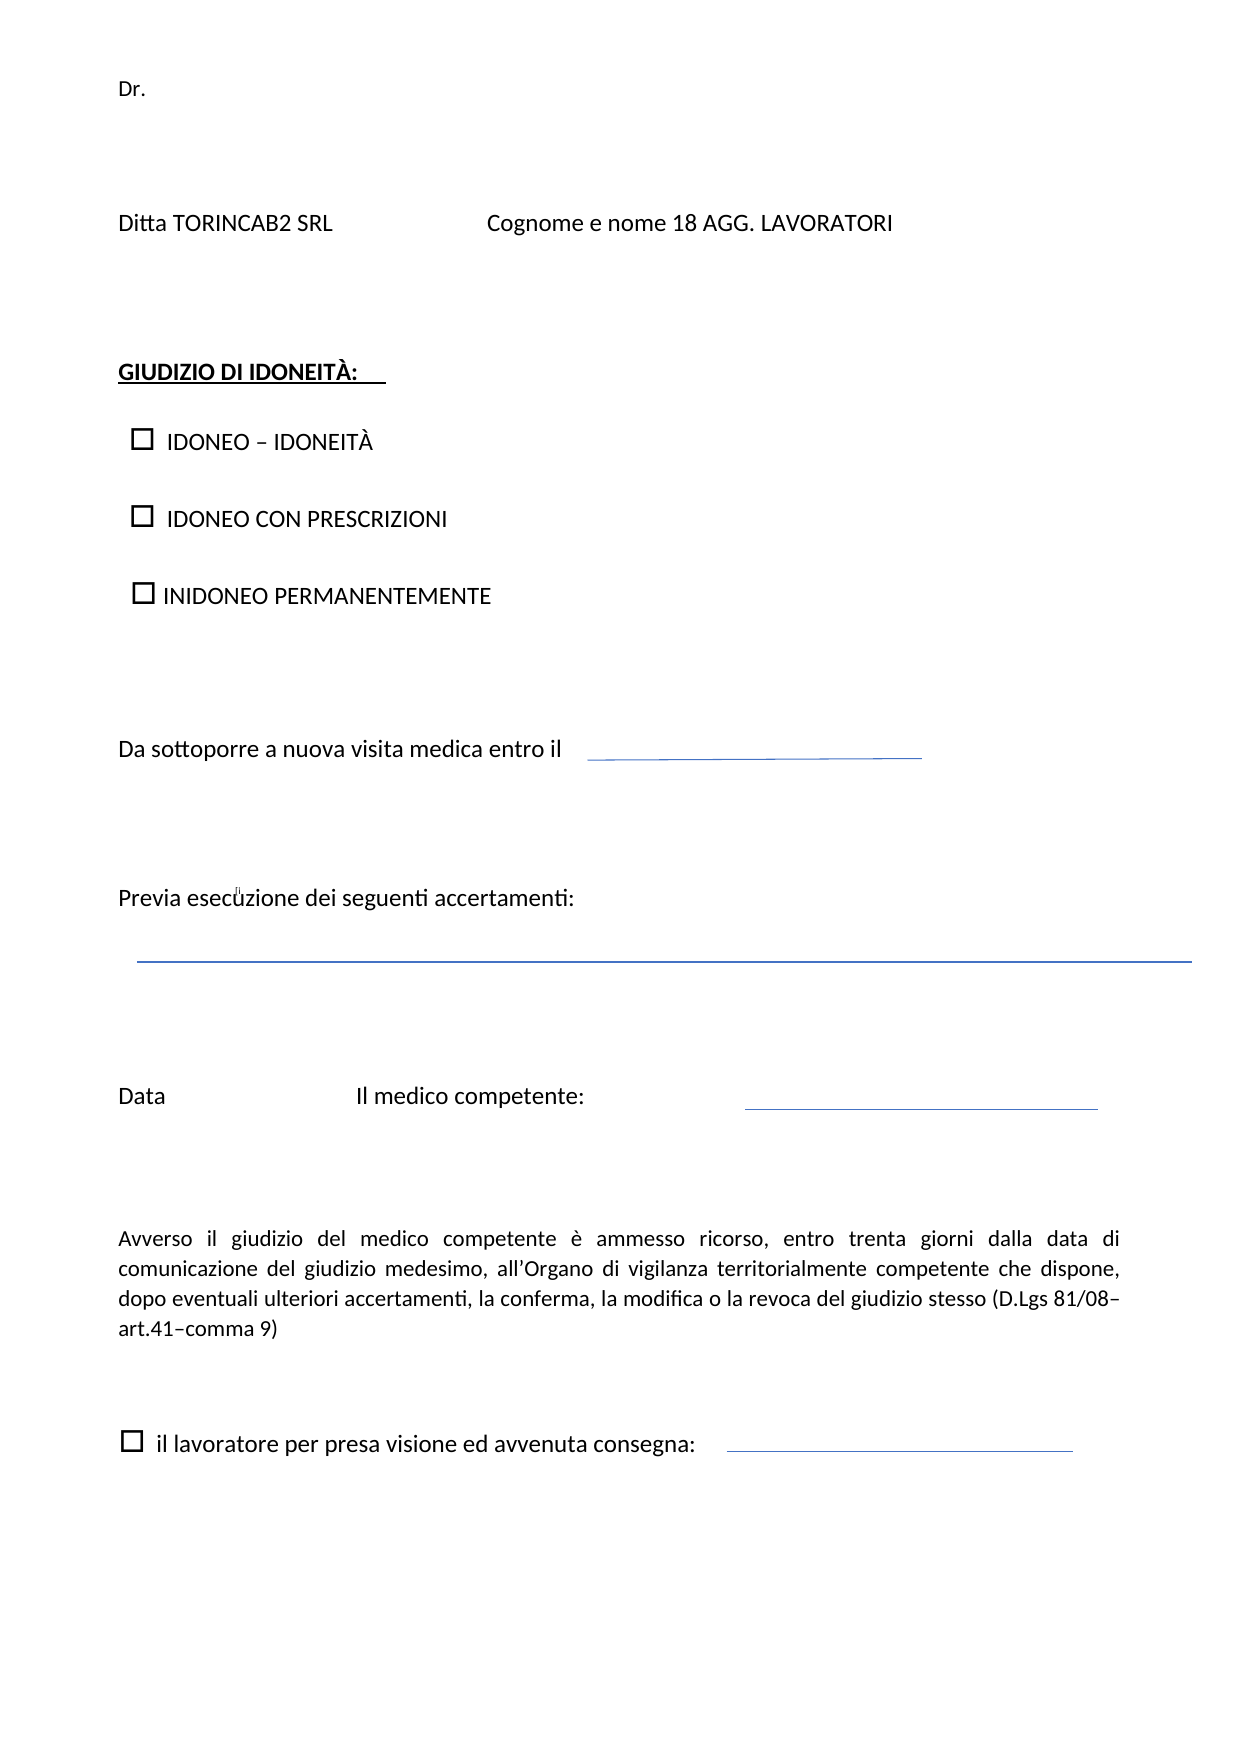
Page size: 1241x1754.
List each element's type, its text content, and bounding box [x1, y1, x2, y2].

text Previa esecuzione dei seguenti accertamenti: [118, 882, 1122, 913]
text Avverso il giudizio del medico competente è ammesso ricorso, entro trenta giorni dalla data di comunicazione del giudizio medesimo, all’Organo di vigilanza territorialmente competente che dispone, dopo eventuali ulteriori accertamenti, la conferma, la modifica o la revoca del giudizio stesso (D.Lgs 81/08–art.41–comma 9) [118, 1224, 1122, 1342]
text □ il lavoratore per presa visione ed avvenuta consegna: [118, 1408, 1122, 1464]
text □ INIDONEO PERMANENTEMENTE [118, 560, 1122, 616]
text □ IDONEO CON PRESCRIZIONI [118, 483, 1122, 539]
text □ IDONEO – IDONEITÀ [118, 406, 1122, 462]
text GIUDIZIO DI IDONEITÀ: [118, 356, 1122, 387]
text Data Il medico competente: [118, 1080, 1122, 1111]
text Ditta TORINCAB2 SRL Cognome e nome 18 AGG. LAVORATORI [118, 207, 1122, 238]
text Da sottoporre a nuova visita medica entro il [118, 733, 1122, 764]
